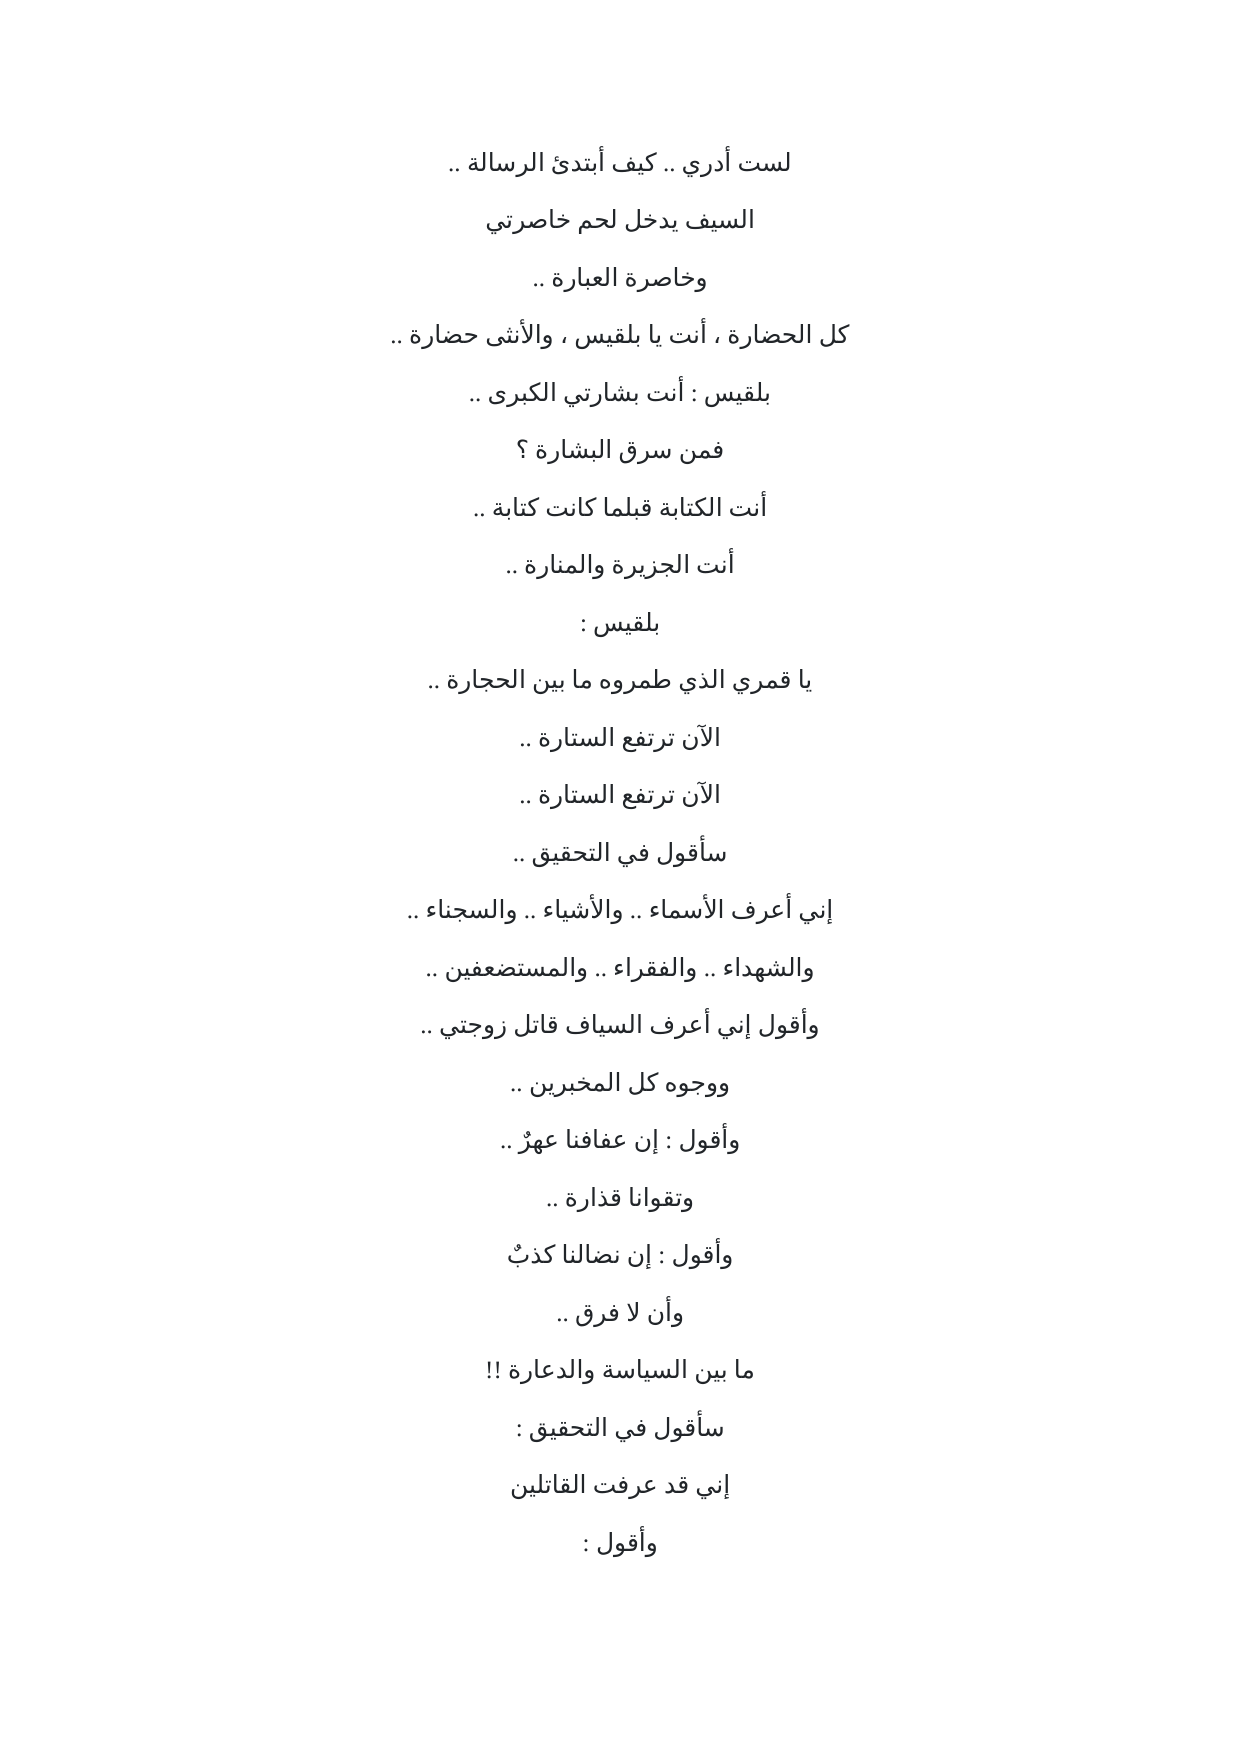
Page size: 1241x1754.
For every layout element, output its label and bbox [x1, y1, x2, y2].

text [148, 148, 1093, 1556]
